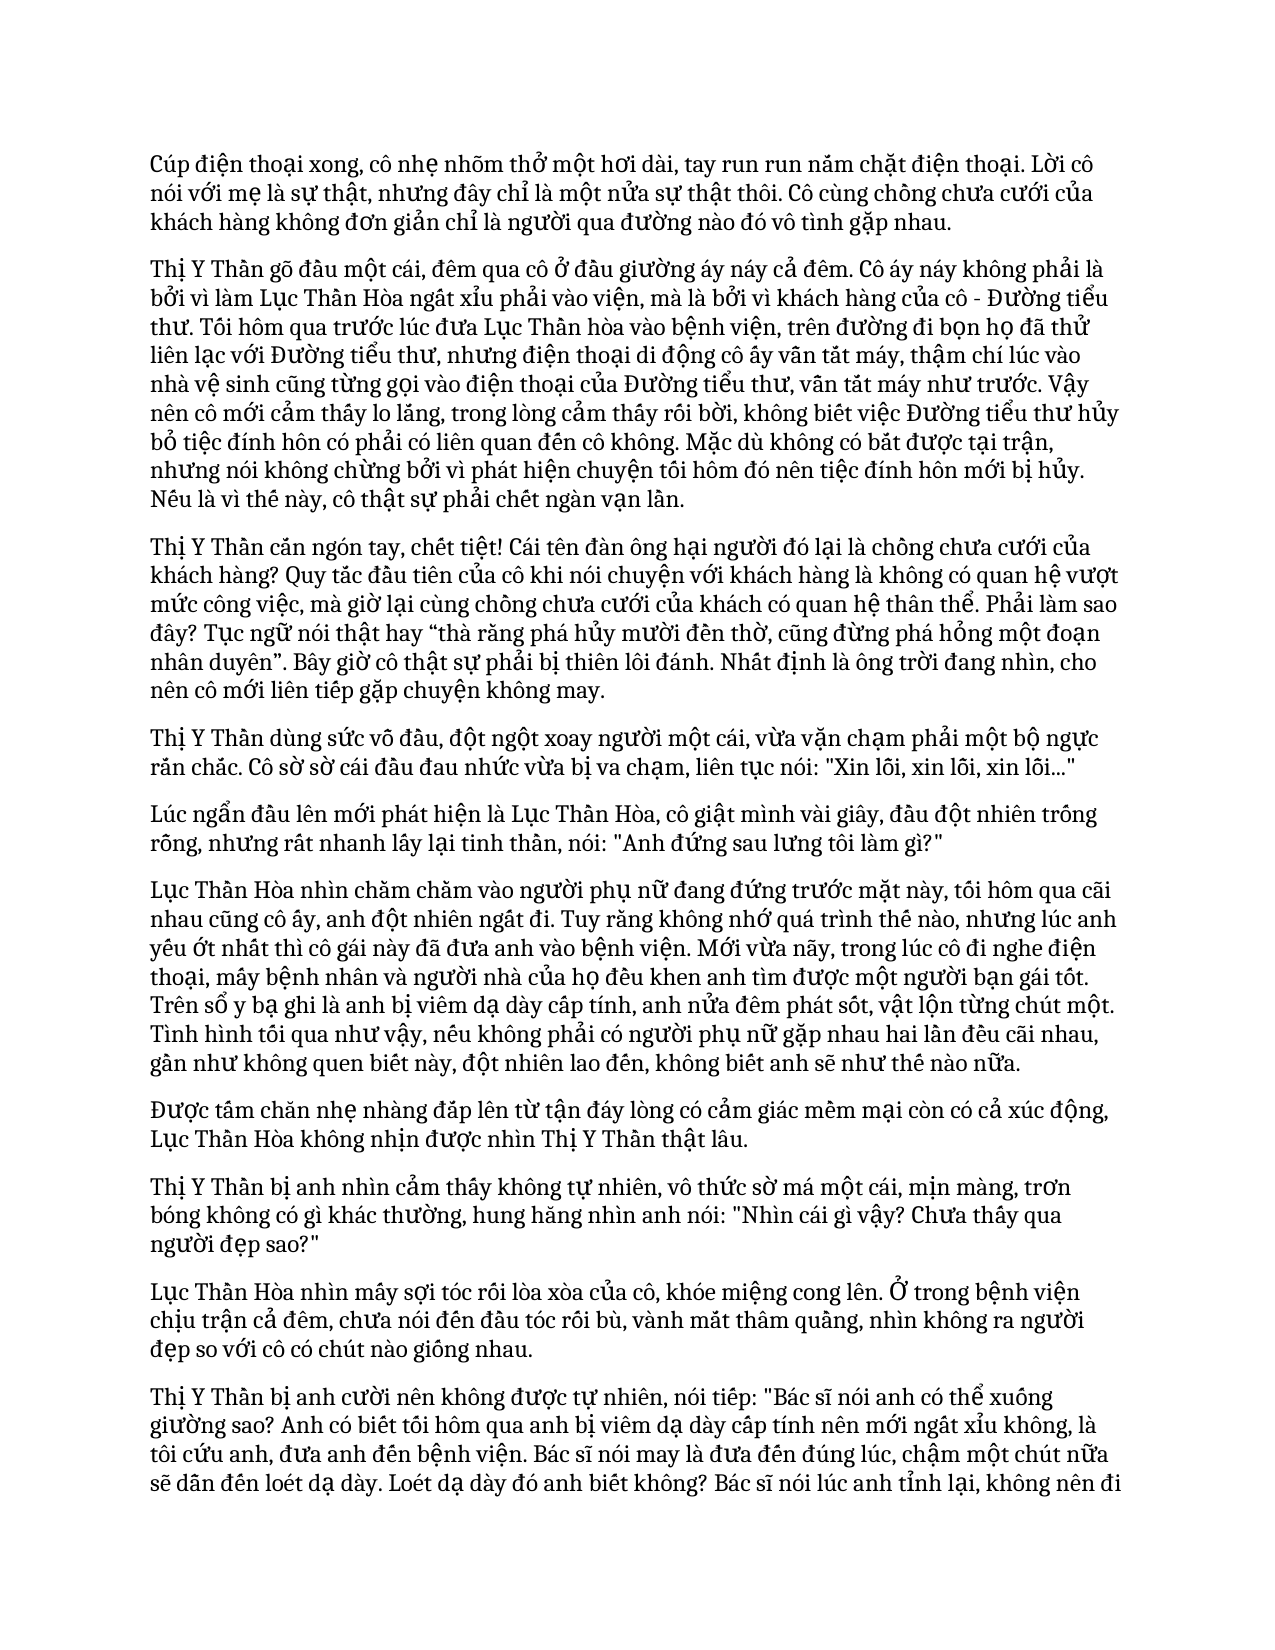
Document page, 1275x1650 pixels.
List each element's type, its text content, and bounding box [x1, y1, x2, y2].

text Được tấm chăn nhẹ nhàng đắp lên từ tận đáy lòng có cảm giác mềm mại còn có cả xúc động, Lục Thần Hòa không nhịn được nhìn Thị Y Thần thật lâu. [150, 1096, 1125, 1154]
text Lúc ngẩn đầu lên mới phát hiện là Lục Thần Hòa, cô giật mình vài giây, đầu đột nhiên trống rỗng, nhưng rất nhanh lấy lại tinh thần, nói: "Anh đứng sau lưng tôi làm gì?" [150, 800, 1125, 857]
text Lục Thần Hòa nhìn chằm chằm vào người phụ nữ đang đứng trước mặt này, tối hôm qua cãi nhau cũng cô ấy, anh đột nhiên ngất đi. Tuy rằng không nhớ quá trình thế nào, nhưng lúc anh yếu ớt nhất thì cô gái này đã đưa anh vào bệnh viện. Mới vừa nãy, trong lúc cô đi nghe điện thoại, mấy bệnh nhân và người nhà của họ đều khen anh tìm được một người bạn gái tốt. Trên sổ y bạ ghi là anh bị viêm dạ dày cấp tính, anh nửa đêm phát sốt, vật lộn từng chút một. Tình hình tối qua như vậy, nếu không phải có người phụ nữ gặp nhau hai lần đều cãi nhau, gần như không quen biết này, đột nhiên lao đến, không biết anh sẽ như thế nào nữa. [150, 876, 1125, 1077]
text Lục Thần Hòa nhìn mấy sợi tóc rối lòa xòa của cô, khóe miệng cong lên. Ở trong bệnh viện chịu trận cả đêm, chưa nói đến đầu tóc rối bù, vành mắt thâm quầng, nhìn không ra người đẹp so với cô có chút nào giống nhau. [150, 1277, 1125, 1364]
text Thị Y Thần gõ đầu một cái, đêm qua cô ở đầu giường áy náy cả đêm. Cô áy náy không phải là bởi vì làm Lục Thần Hòa ngất xỉu phải vào viện, mà là bởi vì khách hàng của cô - Đường tiểu thư. Tối hôm qua trước lúc đưa Lục Thần hòa vào bệnh viện, trên đường đi bọn họ đã thử liên lạc với Đường tiểu thư, nhưng điện thoại di động cô ấy vẫn tắt máy, thậm chí lúc vào nhà vệ sinh cũng từng gọi vào điện thoại của Đường tiểu thư, vẫn tắt máy như trước. Vậy nên cô mới cảm thấy lo lắng, trong lòng cảm thấy rối bời, không biết việc Đường tiểu thư hủy bỏ tiệc đính hôn có phải có liên quan đến cô không. Mặc dù không có bắt được tại trận, nhưng nói không chừng bởi vì phát hiện chuyện tối hôm đó nên tiệc đính hôn mới bị hủy. Nếu là vì thế này, cô thật sự phải chết ngàn vạn lần. [150, 255, 1125, 514]
text Thị Y Thần bị anh nhìn cảm thấy không tự nhiên, vô thức sờ má một cái, mịn màng, trơn bóng không có gì khác thường, hung hăng nhìn anh nói: "Nhìn cái gì vậy? Chưa thấy qua người đẹp sao?" [150, 1172, 1125, 1259]
text Thị Y Thần cắn ngón tay, chết tiệt! Cái tên đàn ông hại người đó lại là chồng chưa cưới của khách hàng? Quy tắc đầu tiên của cô khi nói chuyện với khách hàng là không có quan hệ vượt mức công việc, mà giờ lại cùng chồng chưa cưới của khách có quan hệ thân thể. Phải làm sao đây? Tục ngữ nói thật hay “thà rằng phá hủy mười đền thờ, cũng đừng phá hỏng một đoạn nhân duyên”. Bây giờ cô thật sự phải bị thiên lôi đánh. Nhất định là ông trời đang nhìn, cho nên cô mới liên tiếp gặp chuyện không may. [150, 532, 1125, 705]
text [150, 1382, 1125, 1497]
text Thị Y Thần dùng sức vỗ đầu, đột ngột xoay người một cái, vừa vặn chạm phải một bộ ngực rắn chắc. Cô sờ sờ cái đầu đau nhức vừa bị va chạm, liên tục nói: "Xin lỗi, xin lỗi, xin lỗi..." [150, 724, 1125, 781]
text Cúp điện thoại xong, cô nhẹ nhõm thở một hơi dài, tay run run nắm chặt điện thoại. Lời cô nói với mẹ là sự thật, nhưng đây chỉ là một nửa sự thật thôi. Cô cùng chồng chưa cưới của khách hàng không đơn giản chỉ là người qua đường nào đó vô tình gặp nhau. [150, 150, 1125, 236]
